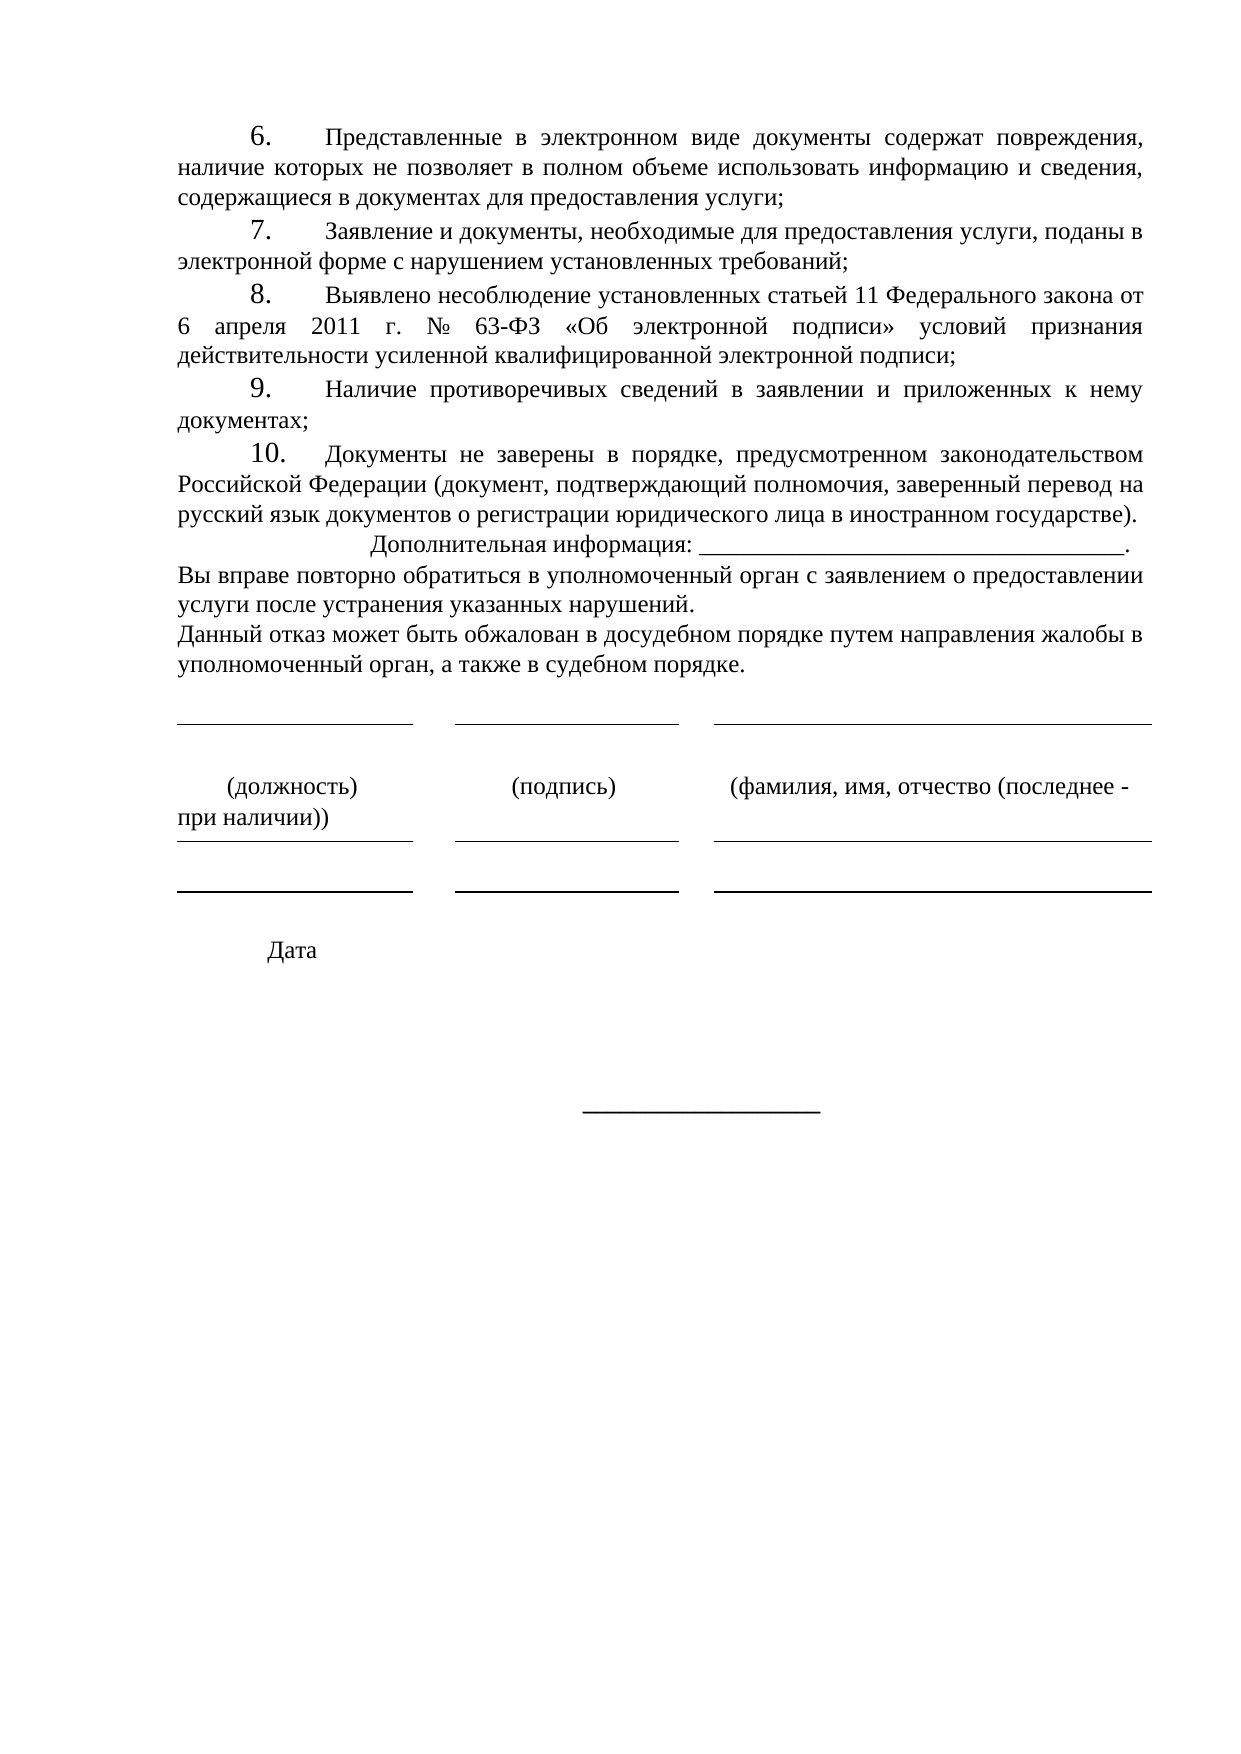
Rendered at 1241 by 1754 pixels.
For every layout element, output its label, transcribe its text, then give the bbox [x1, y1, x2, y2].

title ___________________ [177, 1087, 1152, 1116]
list Наличие противоречивых сведений в заявлении и приложенных к нему документах; [177, 370, 1144, 433]
text Дата [177, 936, 1152, 964]
text при наличии)) [177, 802, 1144, 831]
text Вы вправе повторно обратиться в уполномоченный орган с заявлением о предоставлении услуги после устранения указанных нарушений. [177, 560, 1144, 618]
list Документы не заверены в порядке, предусмотренном законодательством Российской Федерации (документ, подтверждающий полномочия, заверенный перевод на русский язык документов о регистрации юридического лица в иностранном государстве). [177, 435, 1144, 527]
list Представленные в электронном виде документы содержат повреждения, наличие которых не позволяет в полном объеме использовать информацию и сведения, содержащиеся в документах для предоставления услуги; [177, 118, 1144, 211]
text Данный отказ может быть обжалован в досудебном порядке путем направления жалобы в уполномоченный орган, а также в судебном порядке. [177, 619, 1144, 678]
list Заявление и документы, необходимые для предоставления услуги, поданы в электронной форме с нарушением установленных требований; [177, 212, 1144, 275]
text (должность) (подпись) (фамилия, имя, отчество (последнее - [177, 771, 1152, 800]
list Выявлено несоблюдение установленных статьей 11 Федерального закона от 6 апреля 2011 г. № 63-ФЗ «Об электронной подписи» условий признания действительности усиленной квалифицированной электронной подписи; [177, 276, 1144, 369]
text Дополнительная информация: __________________________________. [177, 529, 1131, 557]
